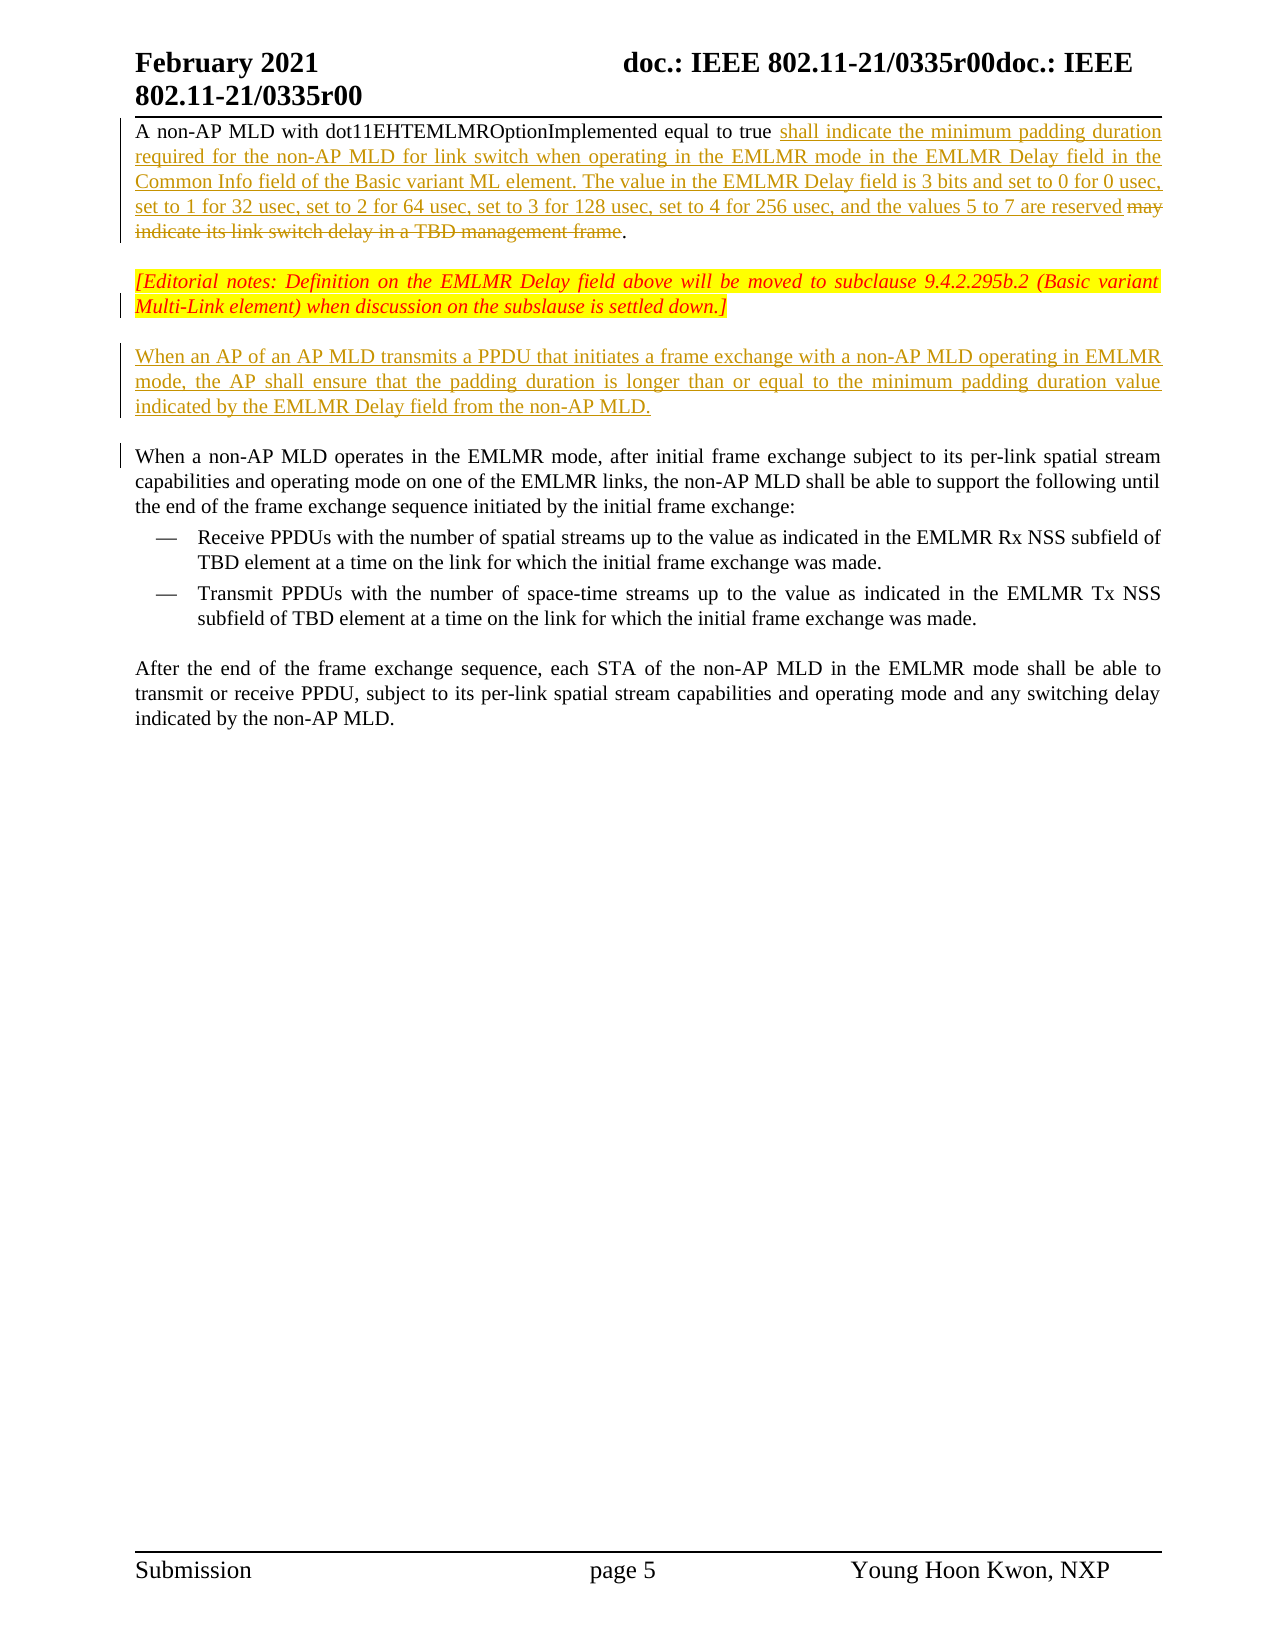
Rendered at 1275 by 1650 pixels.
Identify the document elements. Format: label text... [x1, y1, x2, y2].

list Transmit PPDUs with the number of space-time streams up to the value as indicated in the EMLMR Tx NSS subfield of TBD element at a time on the link for which the initial frame exchange was made. [156, 580, 1162, 630]
list Receive PPDUs with the number of spatial streams up to the value as indicated in the EMLMR Rx NSS subfield of TBD element at a time on the link for which the initial frame exchange was made. [156, 524, 1162, 574]
text [Editorial notes: Definition on the EMLMR Delay field above will be moved to subclause 9.4.2.295b.2 (Basic variant Multi-Link element) when discussion on the subslause is settled down.] [135, 268, 1162, 318]
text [135, 166, 1162, 190]
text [135, 191, 1162, 243]
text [135, 118, 1162, 165]
text After the end of the frame exchange sequence, each STA of the non-AP MLD in the EMLMR mode shall be able to transmit or receive PPDU, subject to its per-link spatial stream capabilities and operating mode and any switching delay indicated by the non-AP MLD. [135, 655, 1162, 730]
text When a non-AP MLD operates in the EMLMR mode, after initial frame exchange subject to its per-link spatial stream capabilities and operating mode on one of the EMLMR links, the non-AP MLD shall be able to support the following until the end of the frame exchange sequence initiated by the initial frame exchange: [135, 443, 1162, 518]
